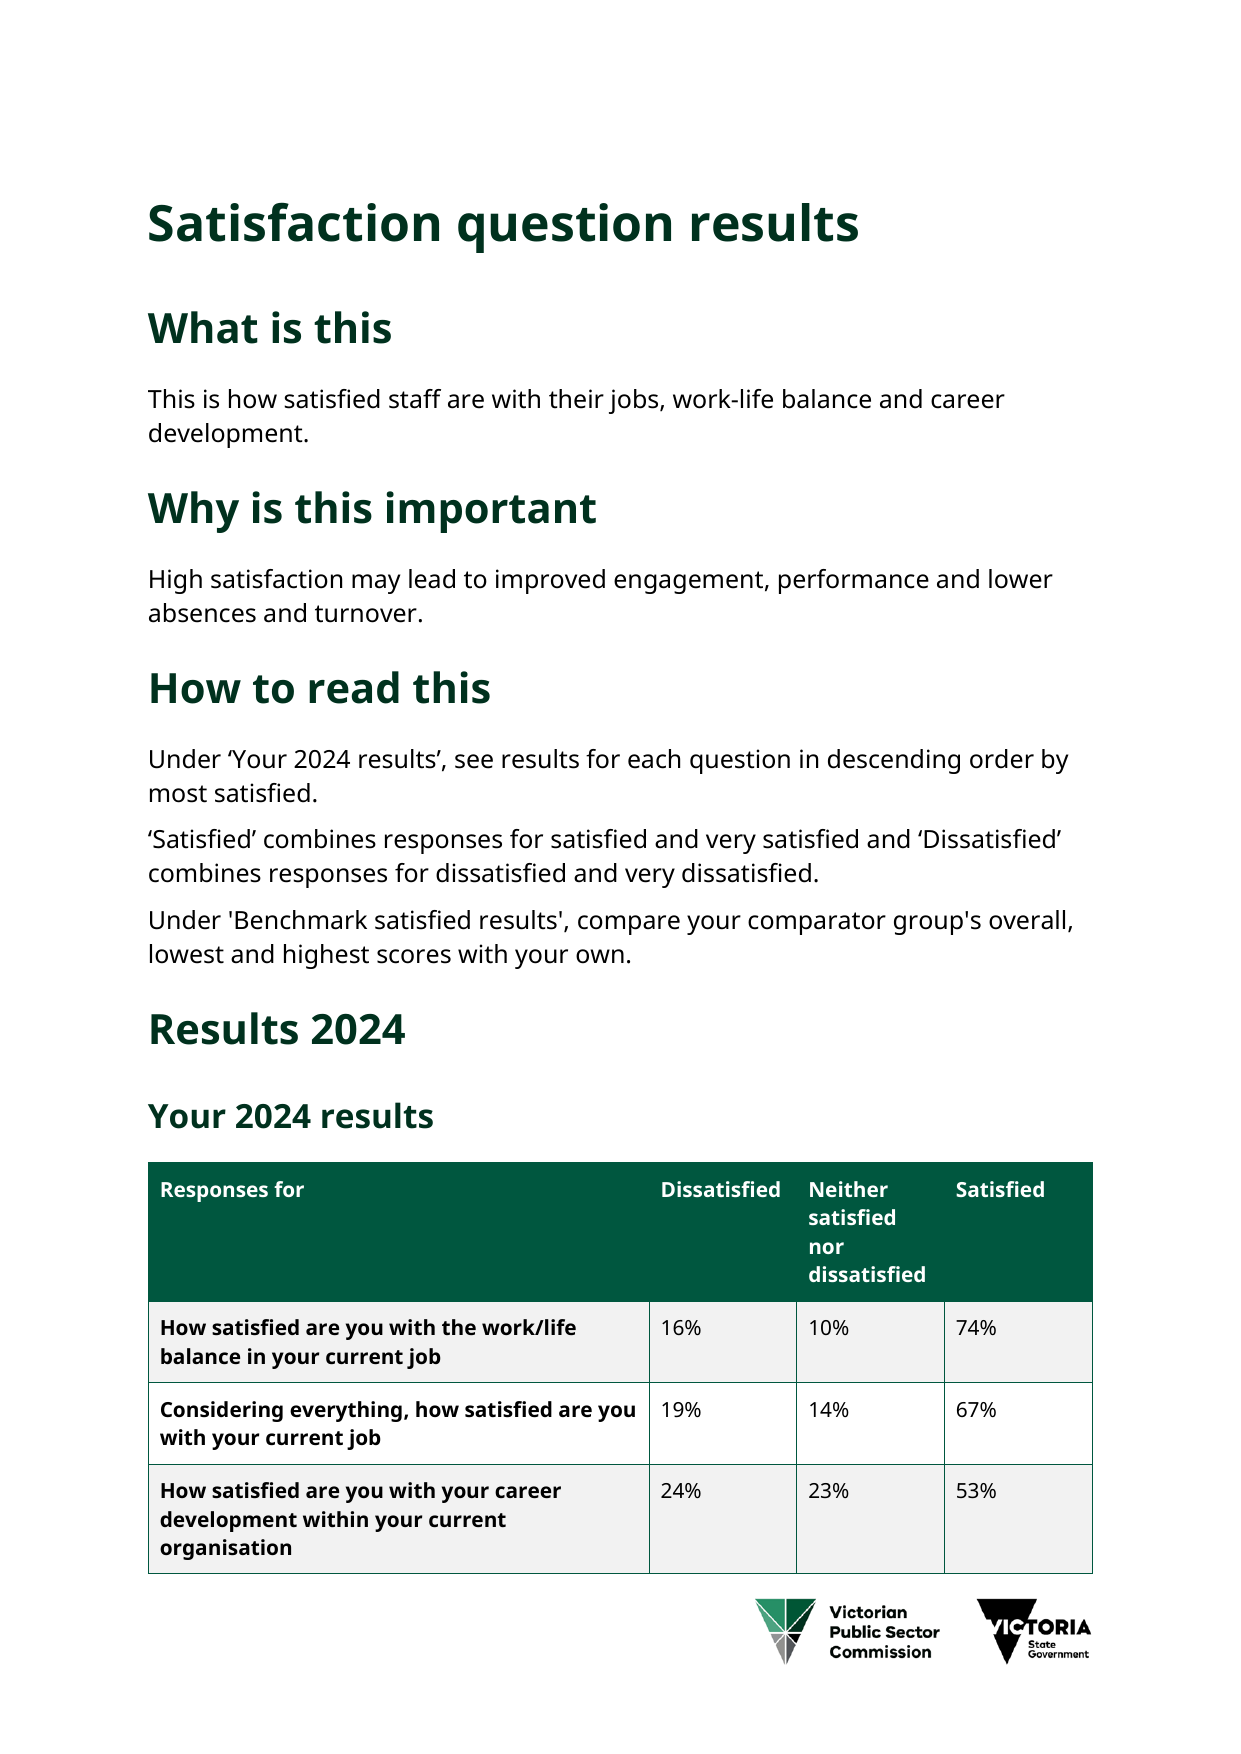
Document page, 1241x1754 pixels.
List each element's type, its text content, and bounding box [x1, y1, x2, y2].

table_cell 19% [650, 1383, 796, 1463]
table_cell How satisfied are you with your career development within your current organisation [149, 1465, 649, 1573]
table_cell 23% [797, 1465, 944, 1573]
subtitle Your 2024 results [148, 1093, 1092, 1138]
table_cell 67% [945, 1383, 1092, 1463]
picture [754, 1598, 1093, 1666]
table_header Satisfied [945, 1163, 1092, 1301]
text Under 'Benchmark satisfied results', compare your comparator group's overall, lowest and highest scores with your own. [148, 902, 1092, 971]
table_cell 74% [945, 1302, 1092, 1382]
table_cell 24% [650, 1465, 796, 1573]
subtitle Satisfaction question results [148, 188, 1092, 256]
text This is how satisfied staff are with their jobs, work-life balance and career development. [148, 381, 1092, 449]
table_cell 16% [650, 1302, 796, 1382]
subtitle How to read this [148, 659, 1092, 715]
table_header Responses for [149, 1163, 649, 1301]
table_cell 10% [797, 1302, 944, 1382]
subtitle Results 2024 [148, 1000, 1092, 1056]
table_header Dissatisfied [650, 1163, 796, 1301]
subtitle Why is this important [148, 479, 1092, 535]
text Under ‘Your 2024 results’, see results for each question in descending order by most satisfied. [148, 741, 1092, 809]
text High satisfaction may lead to improved engagement, performance and lower absences and turnover. [148, 561, 1092, 629]
table_cell 53% [945, 1465, 1092, 1573]
table_cell Considering everything, how satisfied are you with your current job [149, 1383, 649, 1463]
table_cell 14% [797, 1383, 944, 1463]
subtitle What is this [148, 299, 1092, 355]
table_header Neither satisfied nor dissatisfied [797, 1163, 944, 1301]
table_cell How satisfied are you with the work/life balance in your current job [149, 1302, 649, 1382]
text ‘Satisfied’ combines responses for satisfied and very satisfied and ‘Dissatisfied’ combines responses for dissatisfied and very dissatisfied. [148, 822, 1092, 890]
